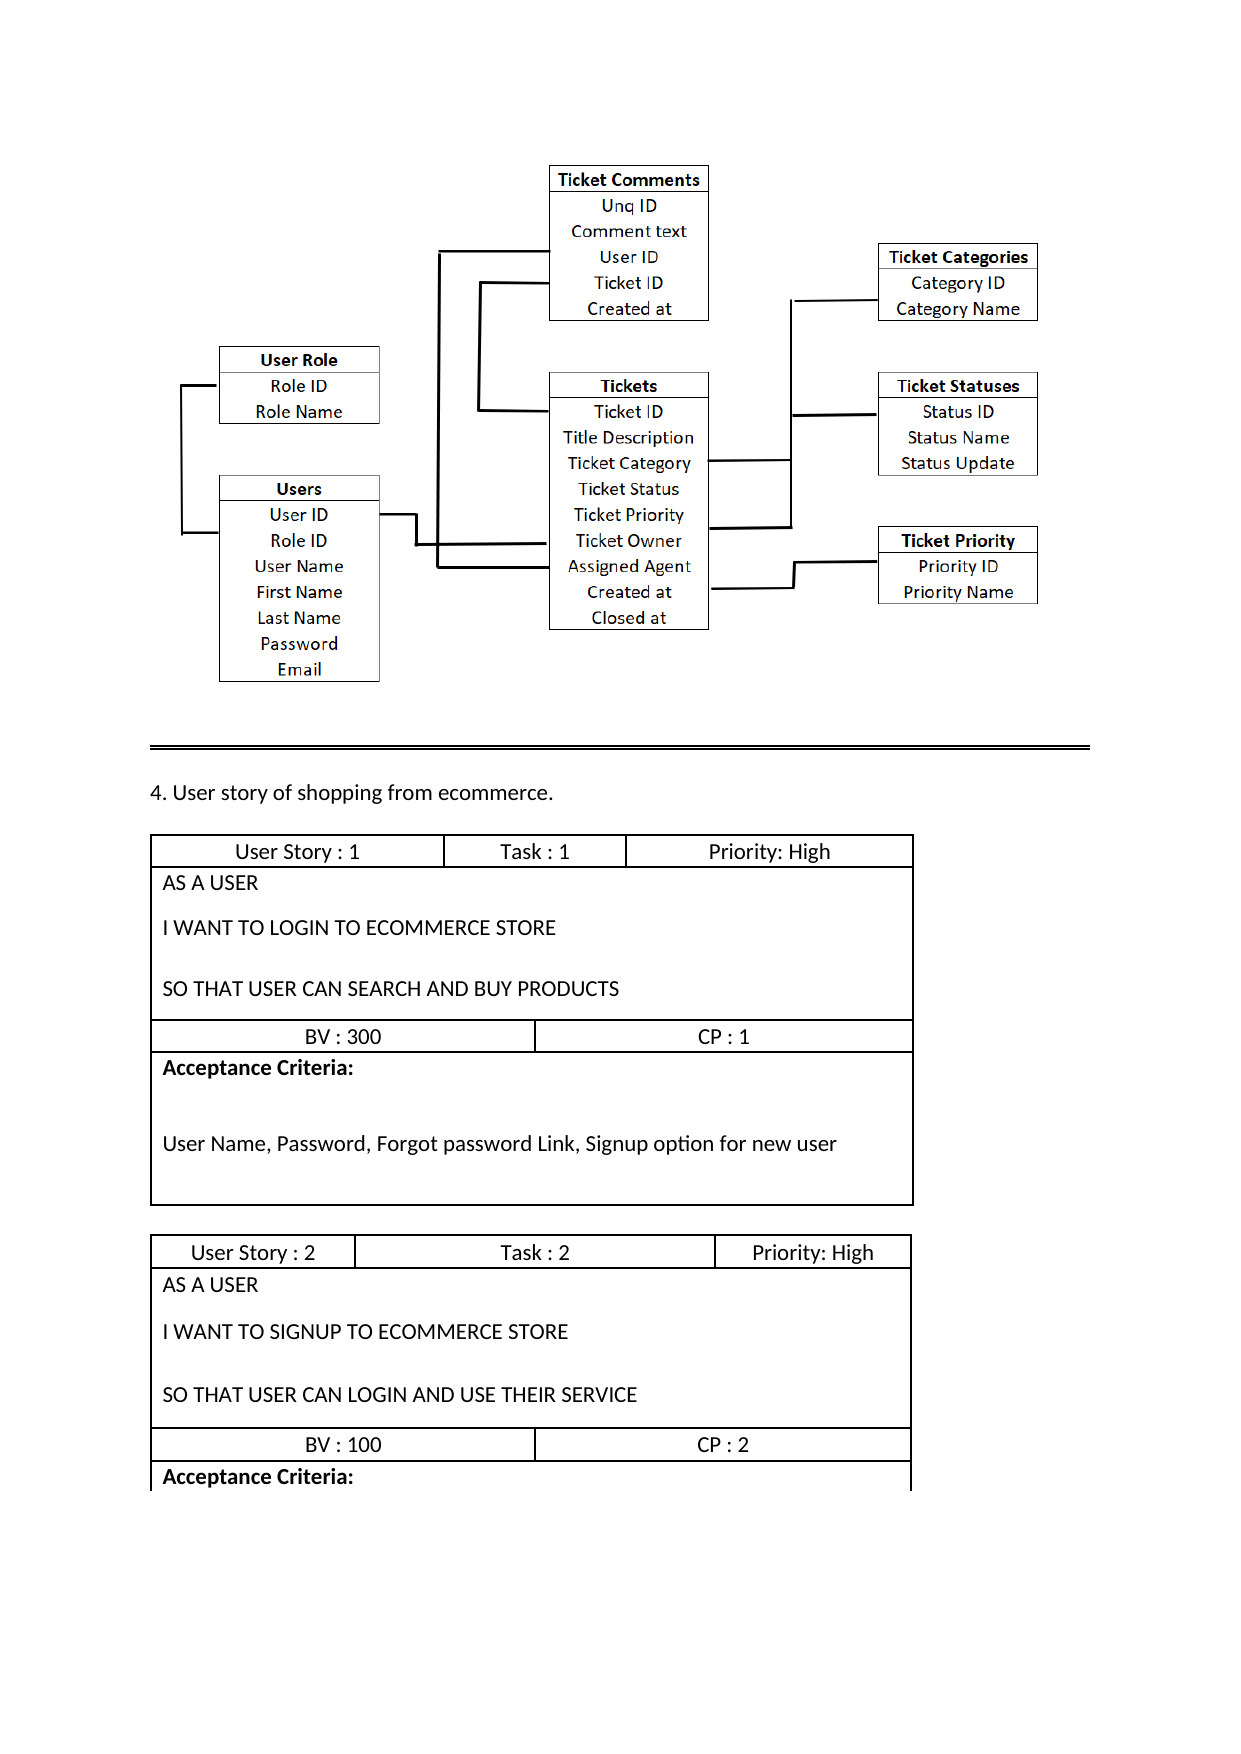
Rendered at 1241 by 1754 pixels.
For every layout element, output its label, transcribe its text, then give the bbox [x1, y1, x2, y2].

table_header Task : 1 [445, 836, 625, 866]
table_cell I WANT TO LOGIN TO ECOMMERCE STORE [152, 896, 912, 958]
table_header Priority: High [627, 836, 912, 866]
table_cell CP : 1 [536, 1021, 912, 1051]
table_header User Story : 1 [152, 836, 443, 866]
table_header Task : 2 [356, 1236, 714, 1267]
table_cell AS A USER [152, 868, 912, 896]
table_cell User Name, Password, Forgot password Link, Signup option for new user [152, 1081, 912, 1204]
picture [150, 150, 1091, 715]
table_cell SO THAT USER CAN SEARCH AND BUY PRODUCTS [152, 958, 912, 1019]
table_cell BV : 100 [152, 1429, 534, 1459]
table_cell Acceptance Criteria: [152, 1053, 912, 1081]
table_cell CP : 2 [536, 1429, 910, 1459]
table_cell I WANT TO SIGNUP TO ECOMMERCE STORE [152, 1299, 910, 1363]
table_cell SO THAT USER CAN LOGIN AND USE THEIR SERVICE [152, 1363, 910, 1427]
table_cell Acceptance Criteria: [152, 1462, 910, 1491]
table_header Priority: High [716, 1236, 910, 1267]
table_header User Story : 2 [152, 1236, 354, 1267]
text 4. User story of shopping from ecommerce. [150, 778, 1090, 806]
table_cell AS A USER [152, 1269, 910, 1299]
table_cell BV : 300 [152, 1021, 534, 1051]
